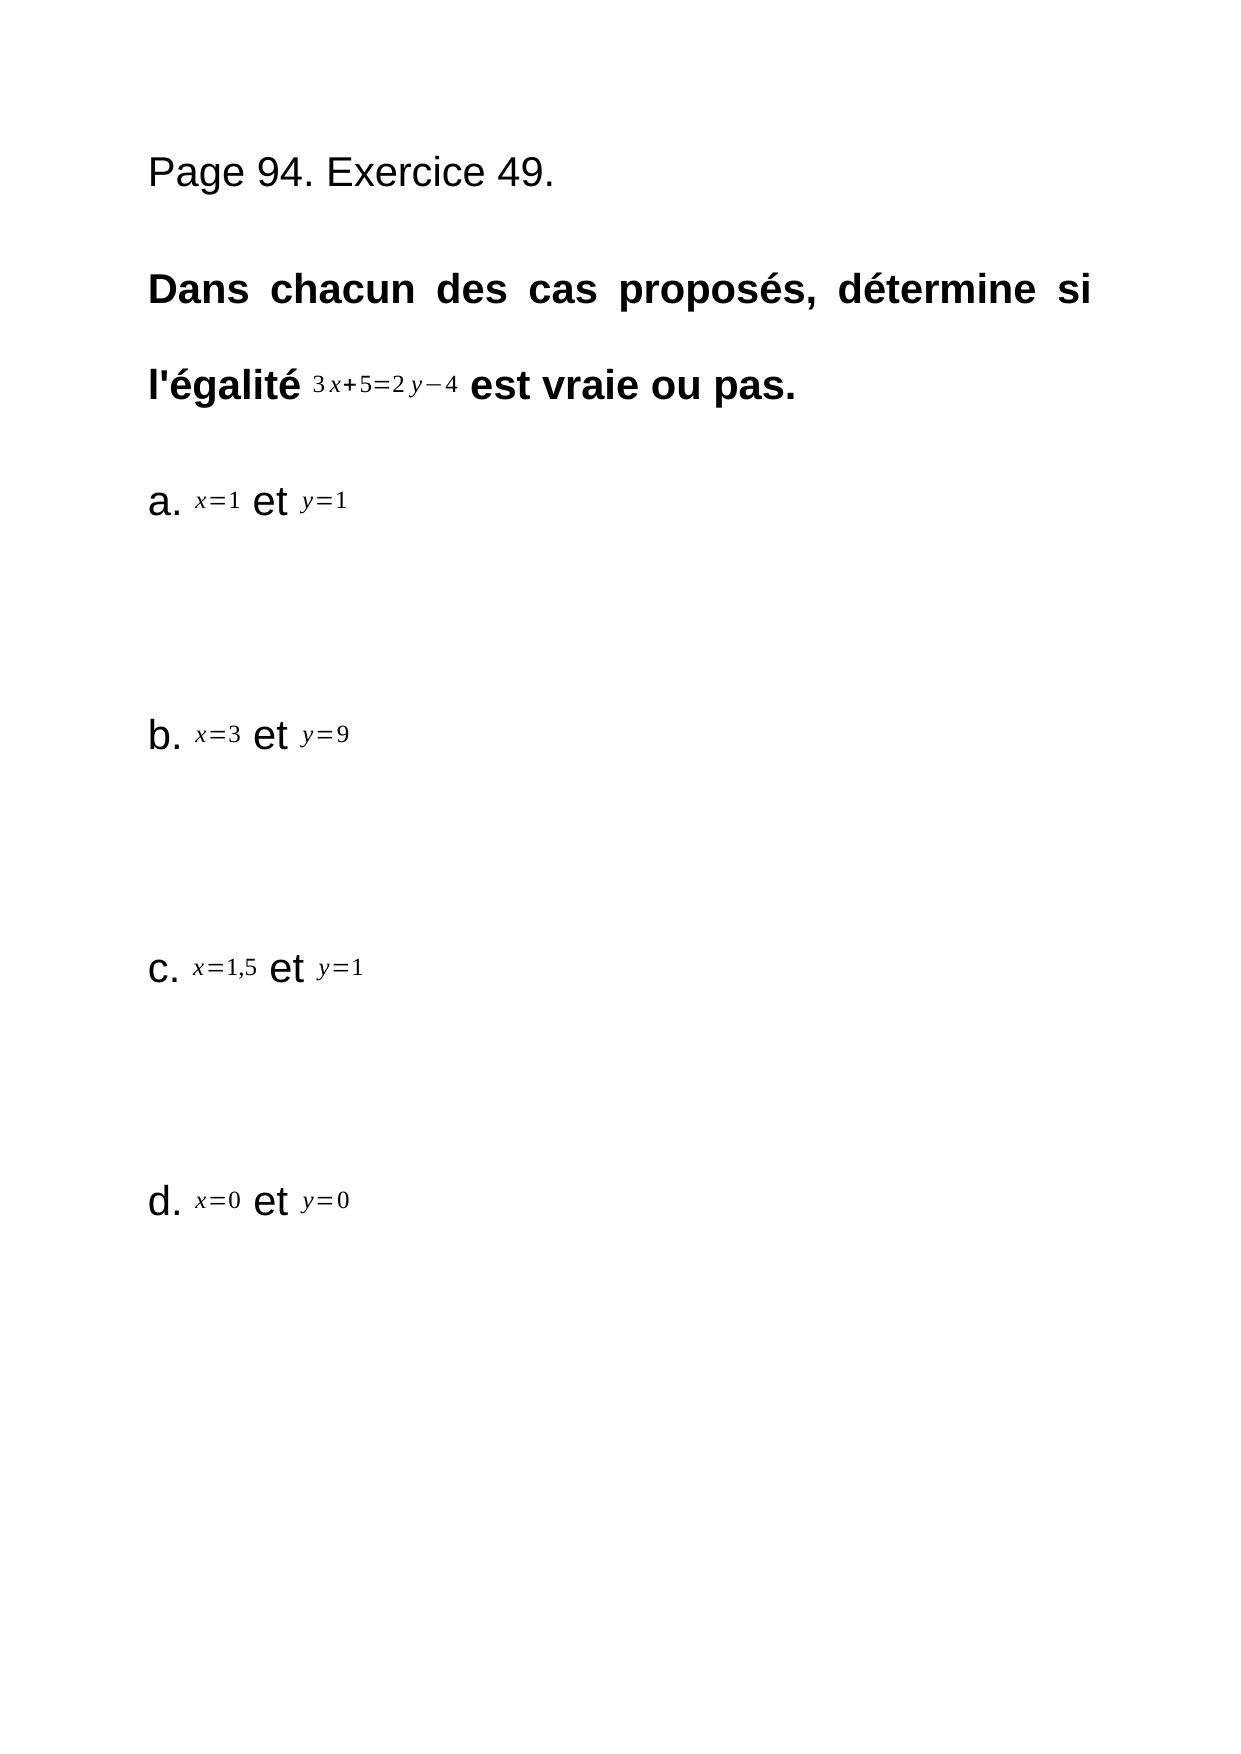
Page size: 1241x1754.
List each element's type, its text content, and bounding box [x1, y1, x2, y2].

text c. et [148, 943, 1093, 991]
text b. et [148, 710, 1093, 758]
text d. et [148, 1177, 1093, 1225]
text Page 94. Exercice 49. [148, 148, 1093, 196]
text a. et [148, 477, 1093, 525]
text Dans chacun des cas proposés, détermine si l'égalité est vraie ou pas. [148, 264, 1093, 408]
